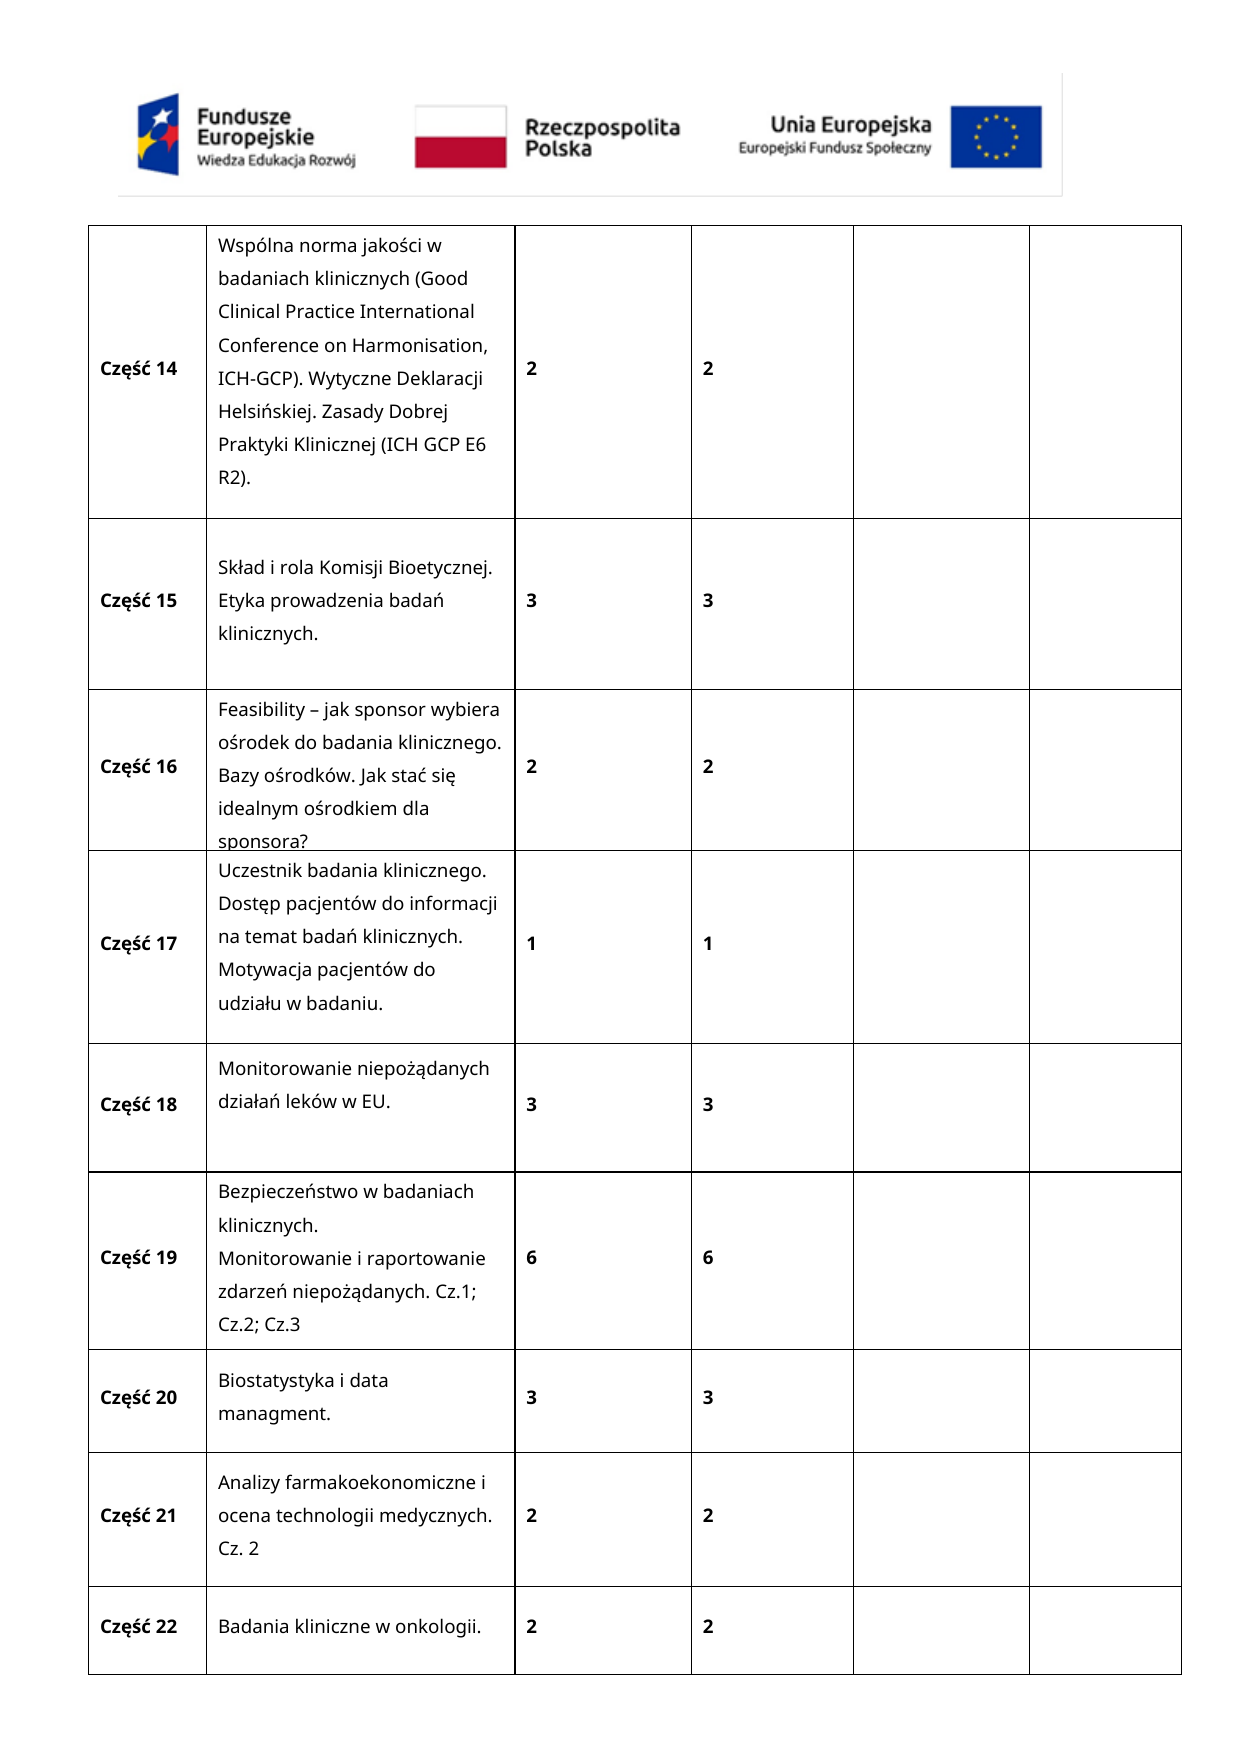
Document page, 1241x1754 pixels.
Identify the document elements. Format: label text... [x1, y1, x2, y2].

table_cell [1030, 1453, 1181, 1586]
table_cell [854, 1587, 1029, 1674]
table_cell 2 [516, 1453, 691, 1586]
table_cell Feasibility – jak sponsor wybiera ośrodek do badania klinicznego. Bazy ośrodków. Jak stać się idealnym ośrodkiem dla sponsora? [207, 690, 514, 850]
table_cell [854, 1453, 1029, 1586]
table_cell 3 [692, 519, 853, 689]
table_cell 6 [516, 1173, 691, 1349]
table_cell Część 16 [89, 690, 206, 850]
picture [118, 73, 1064, 198]
table_cell [1030, 519, 1181, 689]
table_cell [854, 1173, 1029, 1349]
table_cell 1 [516, 851, 691, 1043]
table_cell 3 [516, 1350, 691, 1452]
table_cell 2 [692, 1453, 853, 1586]
table_cell Część 15 [89, 519, 206, 689]
table_cell [854, 1350, 1029, 1452]
table_cell [1030, 1044, 1181, 1171]
table_cell Wspólna norma jakości w badaniach klinicznych (Good Clinical Practice International Conference on Harmonisation, ICH-GCP). Wytyczne Deklaracji Helsińskiej. Zasady Dobrej Praktyki Klinicznej (ICH GCP E6 R2). [207, 226, 514, 518]
table_cell 3 [516, 1044, 691, 1171]
table_cell [1030, 851, 1181, 1043]
table_cell [1030, 1350, 1181, 1452]
table_cell [854, 851, 1029, 1043]
table_cell [1030, 1587, 1181, 1674]
table_cell [1030, 690, 1181, 850]
table_cell [1030, 226, 1181, 518]
table_cell Skład i rola Komisji Bioetycznej. Etyka prowadzenia badań klinicznych. [207, 519, 514, 689]
table_cell Badania kliniczne w onkologii. [207, 1587, 514, 1674]
table_cell 3 [516, 519, 691, 689]
table_cell [854, 1044, 1029, 1171]
table_cell Analizy farmakoekonomiczne i ocena technologii medycznych. Cz. 2 [207, 1453, 514, 1586]
table_cell 2 [516, 1587, 691, 1674]
table_cell [854, 226, 1029, 518]
table_cell [854, 519, 1029, 689]
table_cell Część 19 [89, 1173, 206, 1349]
table_cell 3 [692, 1350, 853, 1452]
table_cell Biostatystyka i data managment. [207, 1350, 514, 1452]
table_cell Część 22 [89, 1587, 206, 1674]
table_cell Część 17 [89, 851, 206, 1043]
table_cell 2 [692, 226, 853, 518]
table_cell Część 21 [89, 1453, 206, 1586]
table_cell Bezpieczeństwo w badaniach klinicznych. Monitorowanie i raportowanie zdarzeń niepożądanych. Cz.1; Cz.2; Cz.3 [207, 1173, 514, 1349]
table_cell 1 [692, 851, 853, 1043]
table_cell 2 [692, 690, 853, 850]
table_cell 2 [516, 690, 691, 850]
table_cell 2 [692, 1587, 853, 1674]
table_cell [854, 690, 1029, 850]
table_cell Monitorowanie niepożądanych działań leków w EU. [207, 1044, 514, 1171]
table_cell Część 20 [89, 1350, 206, 1452]
table_cell Uczestnik badania klinicznego. Dostęp pacjentów do informacji na temat badań klinicznych. Motywacja pacjentów do udziału w badaniu. [207, 851, 514, 1043]
table_cell Część 18 [89, 1044, 206, 1171]
table_cell 2 [516, 226, 691, 518]
table_cell Część 14 [89, 226, 206, 518]
table_cell 3 [692, 1044, 853, 1171]
table_cell 6 [692, 1173, 853, 1349]
table_cell [1030, 1173, 1181, 1349]
